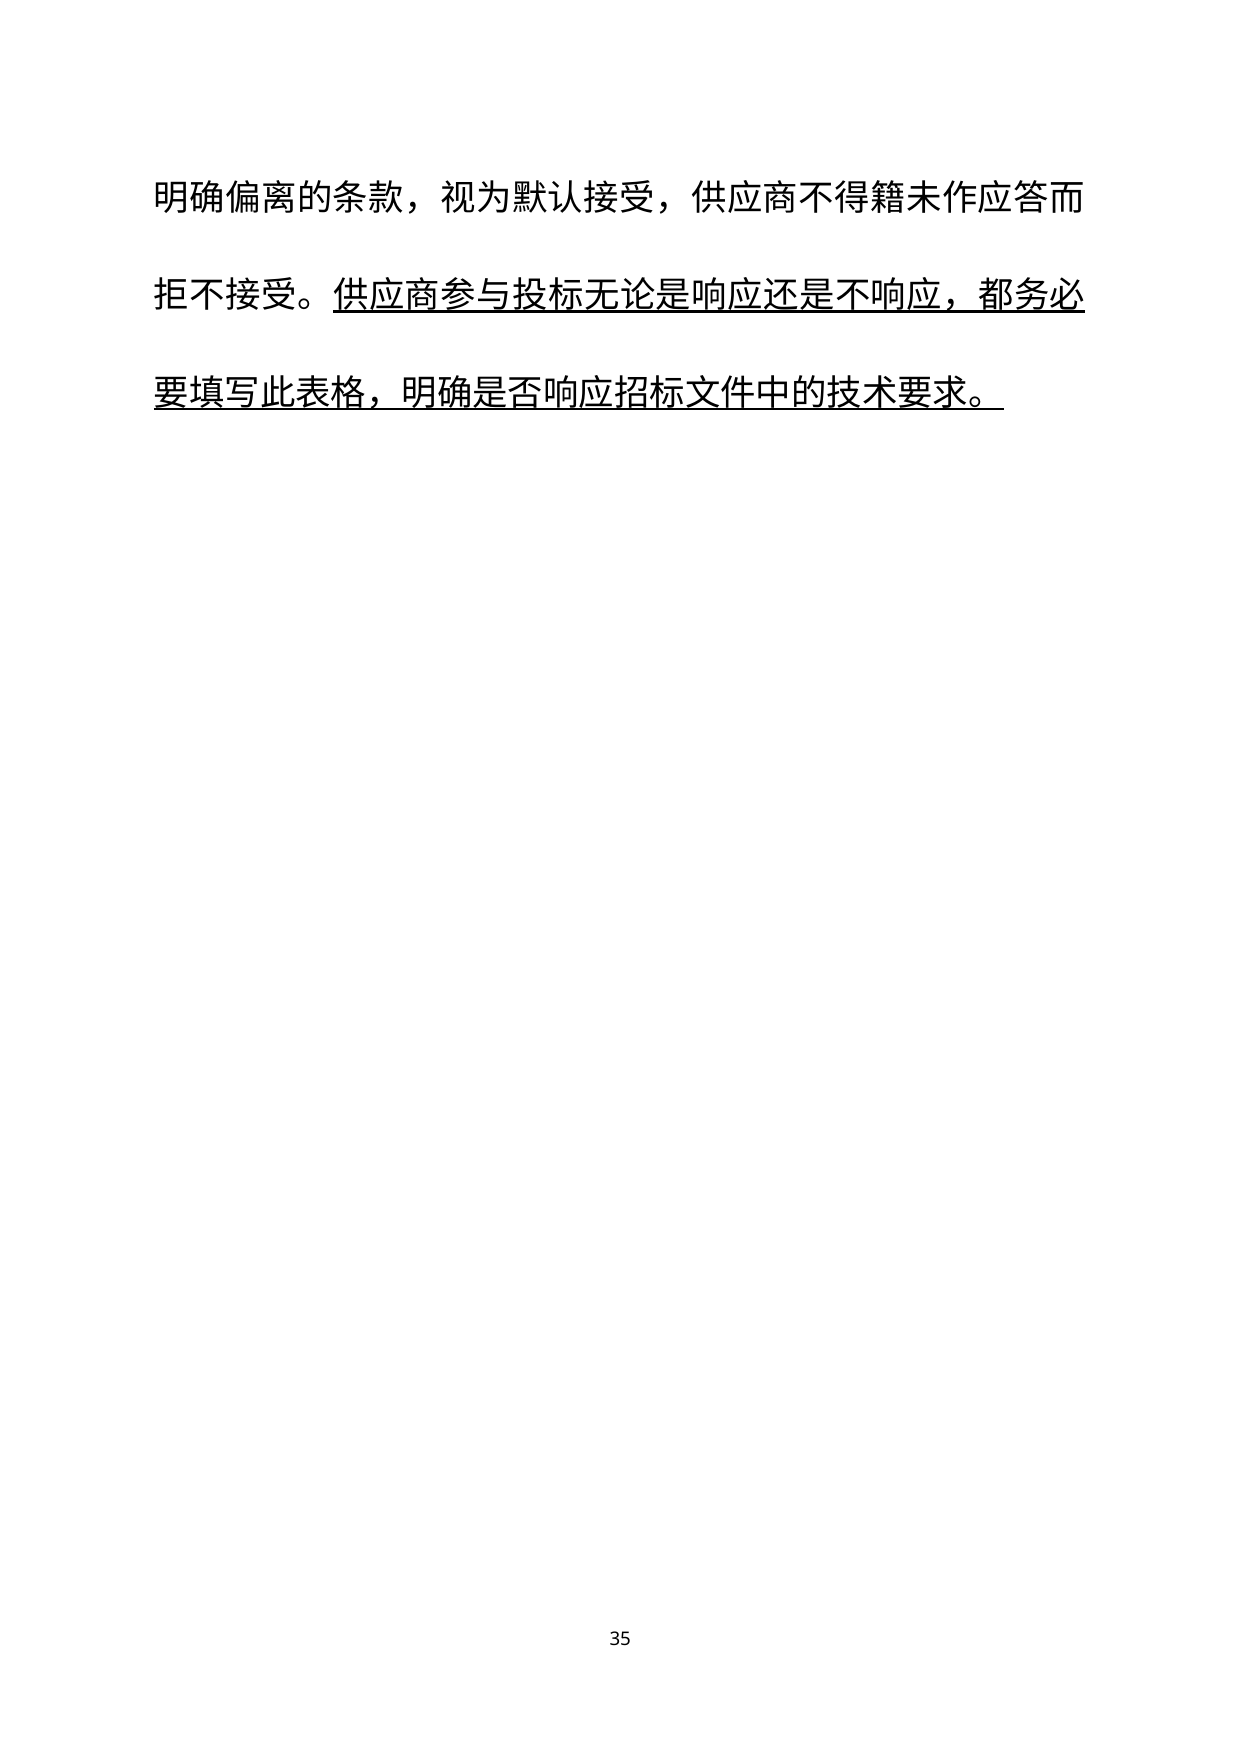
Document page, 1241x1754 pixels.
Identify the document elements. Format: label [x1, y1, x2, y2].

text [153, 162, 1087, 422]
